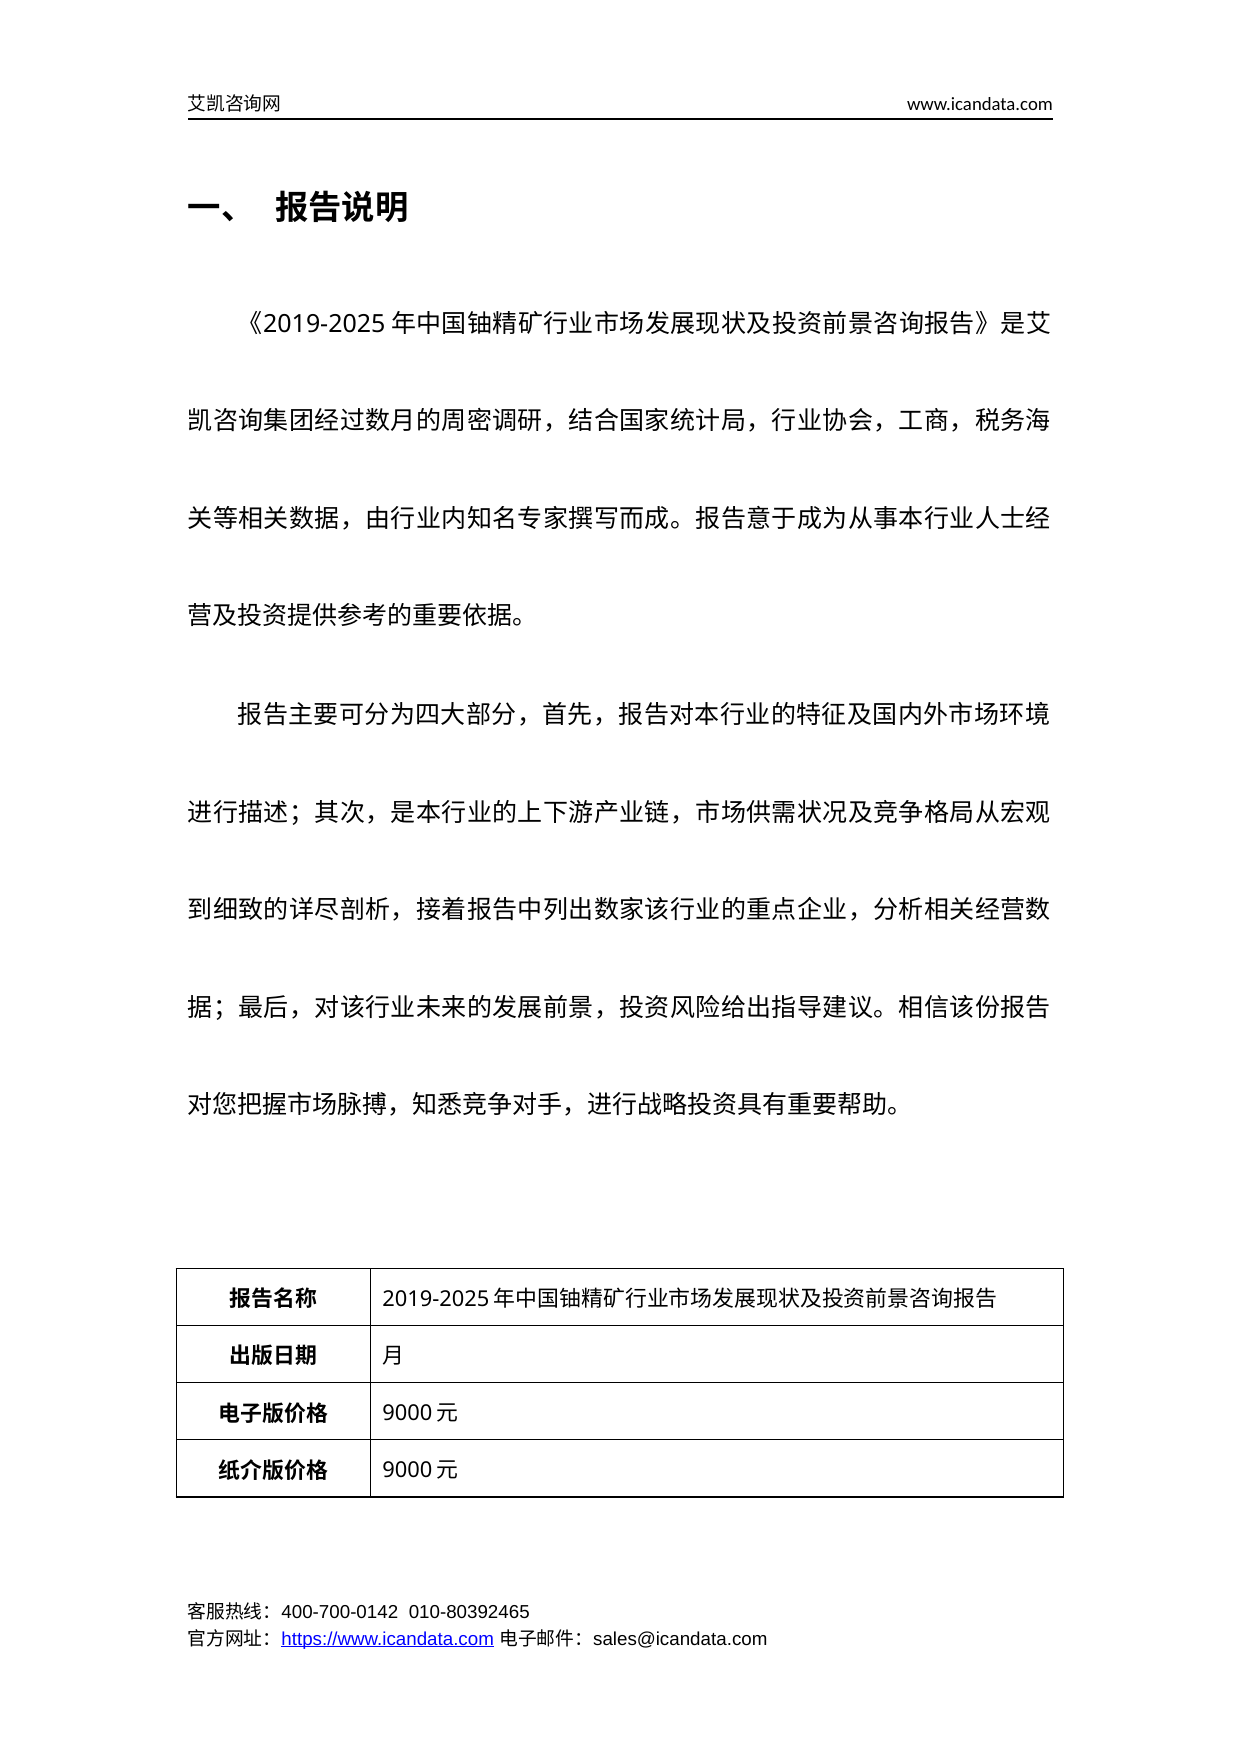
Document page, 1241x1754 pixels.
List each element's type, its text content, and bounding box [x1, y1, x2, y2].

table_header 报告名称 [177, 1269, 370, 1325]
table_cell 9000元 [371, 1440, 1063, 1496]
text 《2019-2025年中国铀精矿行业市场发展现状及投资前景咨询报告》是艾凯咨询集团经过数月的周密调研，结合国家统计局，行业协会，工商，税务海关等相关数据，由行业内知名专家撰写而成。报告意于成为从事本行业人士经营及投资提供参考的重要依据。 [187, 289, 1053, 646]
table_cell 电子版价格 [177, 1383, 370, 1439]
subtitle 报告说明 [187, 172, 1053, 237]
table_cell 9000元 [371, 1383, 1063, 1439]
table_cell 月 [371, 1326, 1063, 1382]
text 报告主要可分为四大部分，首先，报告对本行业的特征及国内外市场环境进行描述；其次，是本行业的上下游产业链，市场供需状况及竞争格局从宏观到细致的详尽剖析，接着报告中列出数家该行业的重点企业，分析相关经营数据；最后，对该行业未来的发展前景，投资风险给出指导建议。相信该份报告对您把握市场脉搏，知悉竞争对手，进行战略投资具有重要帮助。 [187, 681, 1053, 1136]
table_cell 出版日期 [177, 1326, 370, 1382]
table_header 2019-2025年中国铀精矿行业市场发展现状及投资前景咨询报告 [371, 1269, 1063, 1325]
table_cell 纸介版价格 [177, 1440, 370, 1496]
